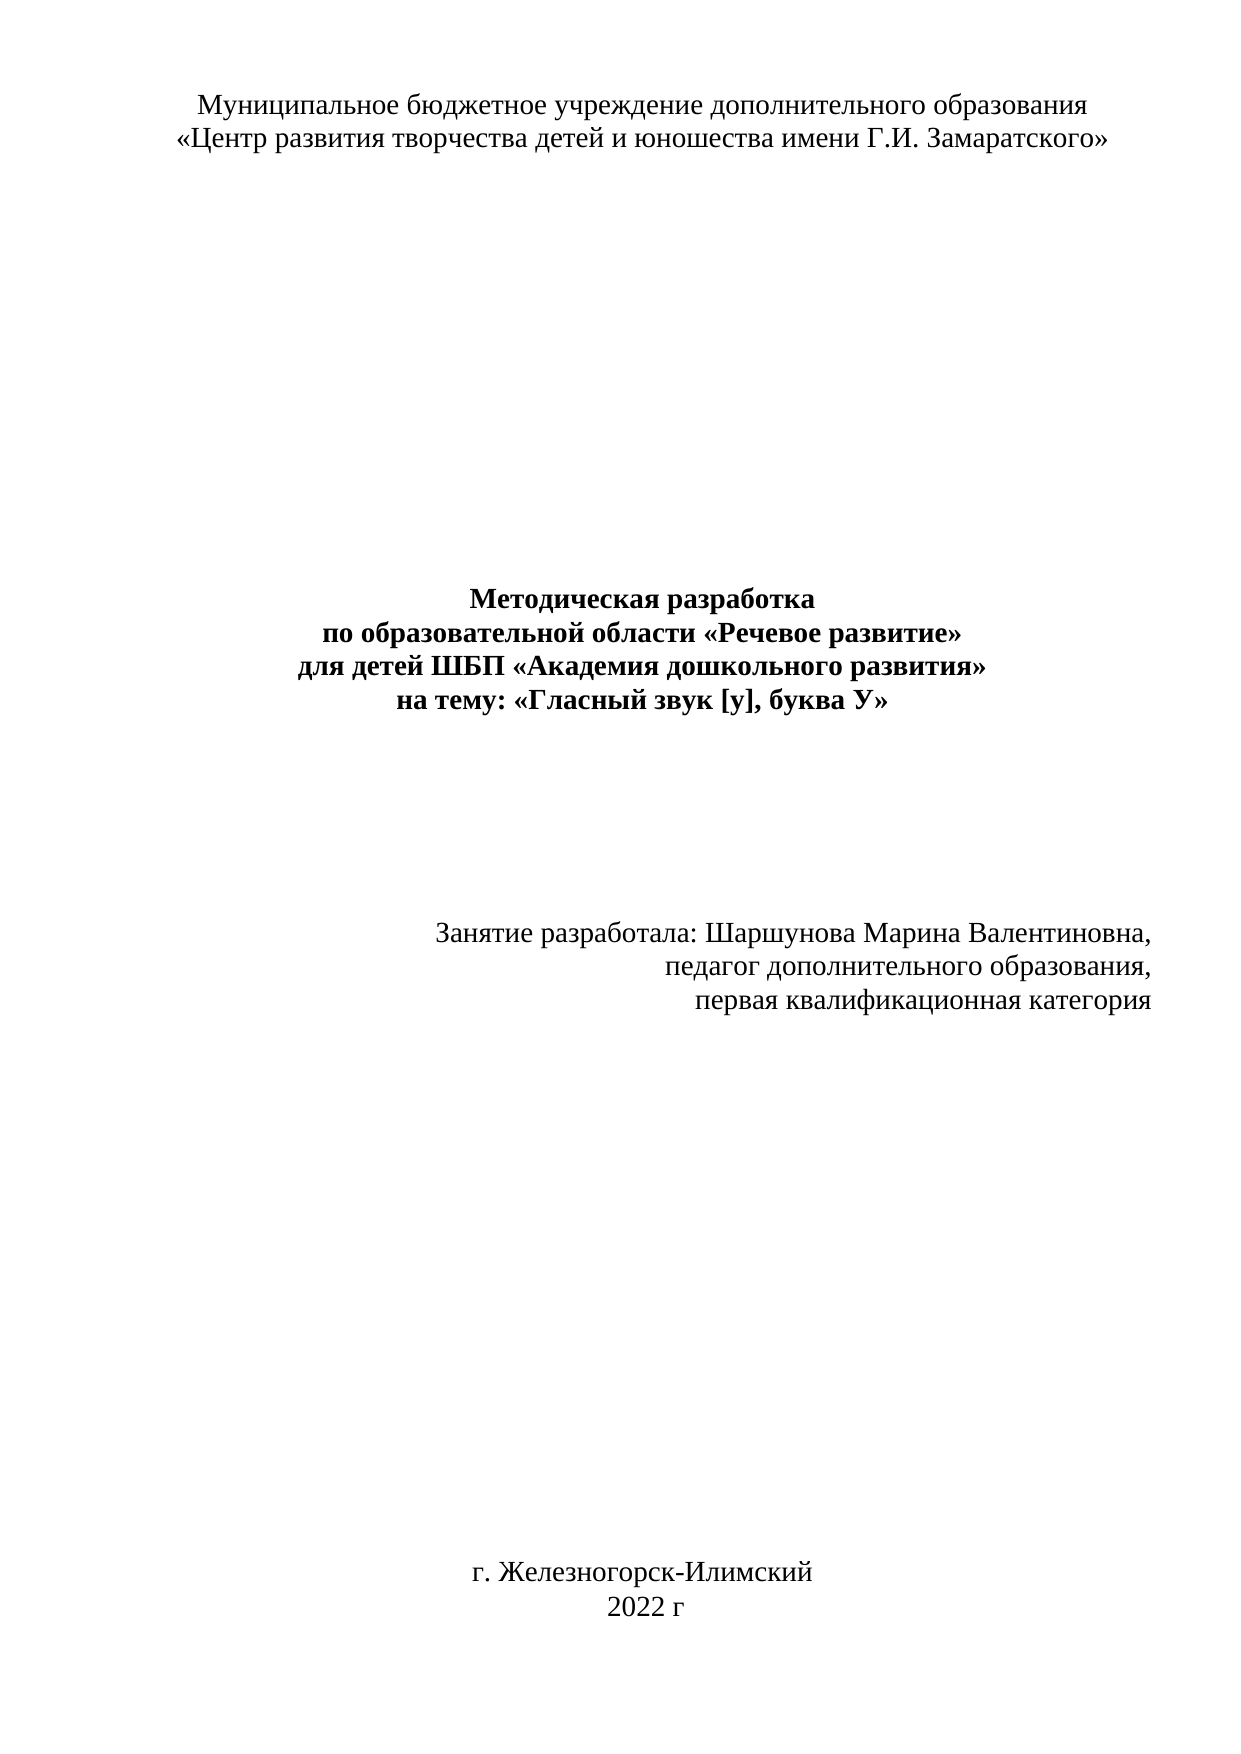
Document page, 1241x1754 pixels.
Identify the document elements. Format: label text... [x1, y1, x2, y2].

text г. Железногорск-Илимский [133, 1556, 1152, 1588]
text 2022 г [133, 1589, 1152, 1623]
text для детей ШБП «Академия дошкольного развития» [133, 648, 1152, 682]
text на тему: «Гласный звук [у], буква У» [133, 682, 1152, 716]
text по образовательной области «Речевое развитие» [133, 615, 1152, 648]
text Методическая разработка [133, 581, 1152, 615]
text педагог дополнительного образования, [278, 950, 1152, 982]
text Муниципальное бюджетное учреждение дополнительного образования [133, 89, 1152, 120]
text первая квалификационная категория [278, 984, 1152, 1016]
text Занятие разработала: Шаршунова Марина Валентиновна, [278, 917, 1152, 948]
text «Центр развития творчества детей и юношества имени Г.И. Замаратского» [133, 122, 1152, 154]
